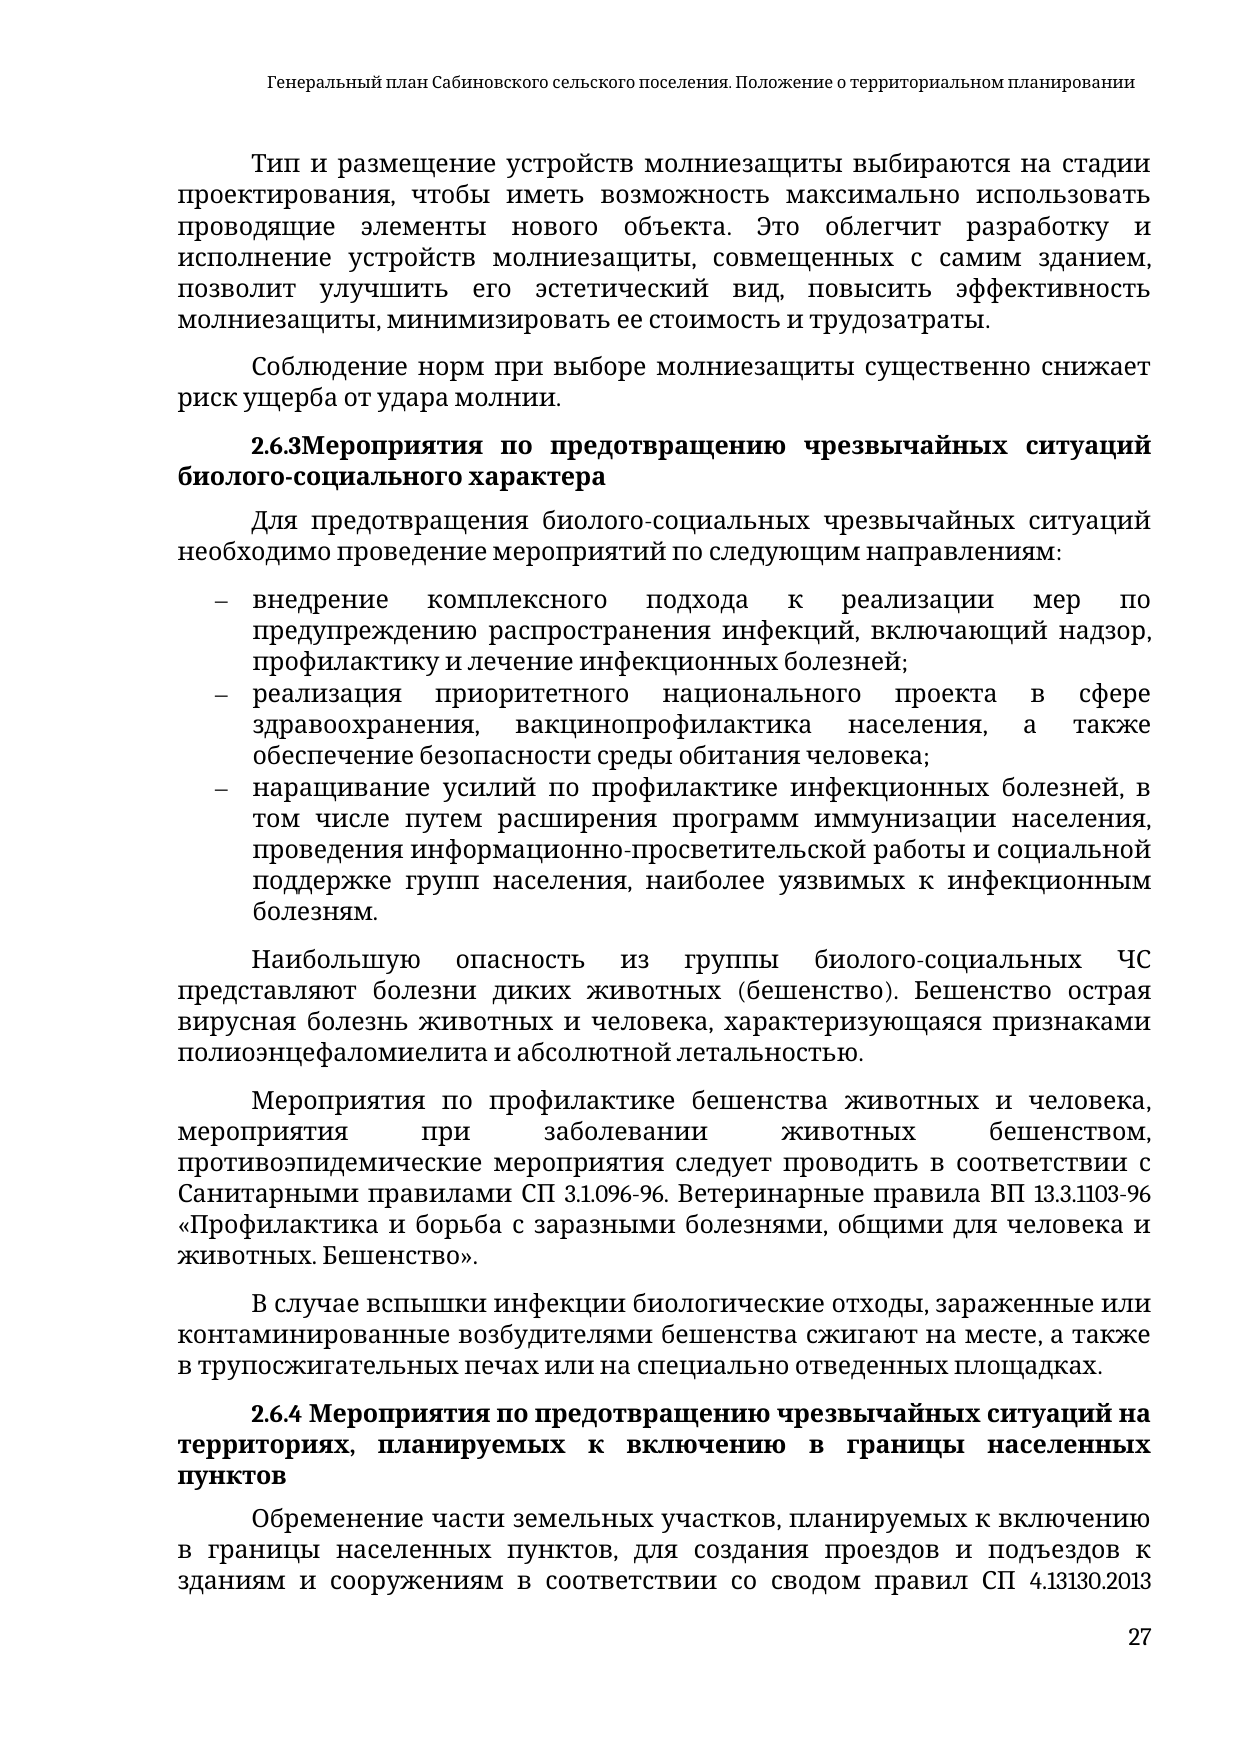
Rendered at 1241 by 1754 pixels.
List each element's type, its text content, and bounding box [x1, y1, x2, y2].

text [177, 1505, 1152, 1596]
text Для предотвращения биолого-социальных чрезвычайных ситуаций необходимо проведение мероприятий по следующим направлениям: [177, 507, 1152, 566]
list реализация приоритетного национального проекта в сфере здравоохранения, вакцинопрофилактика населения, а также обеспечение безопасности среды обитания человека; [215, 679, 1152, 771]
list наращивание усилий по профилактике инфекционных болезней, в том числе путем расширения программ иммунизации населения, проведения информационно-просветительской работы и социальной поддержке групп населения, наиболее уязвимых к инфекционным болезням. [215, 773, 1152, 927]
text Соблюдение норм при выборе молниезащиты существенно снижает риск ущерба от удара молнии. [177, 353, 1152, 413]
text Мероприятия по профилактике бешенства животных и человека, мероприятия при заболевании животных бешенством, противоэпидемические мероприятия следует проводить в соответствии с Санитарными правилами СП 3.1.096-96. Ветеринарные правила ВП 13.3.1103-96 «Профилактика и борьба с заразными болезнями, общими для человека и животных. Бешенство». [177, 1087, 1152, 1271]
list внедрение комплексного подхода к реализации мер по предупреждению распространения инфекций, включающий надзор, профилактику и лечение инфекционных болезней; [215, 585, 1152, 677]
subtitle 2.6.3Мероприятия по предотвращению чрезвычайных ситуаций биолого-социального характера [177, 432, 1152, 492]
text Тип и размещение устройств молниезащиты выбираются на стадии проектирования, чтобы иметь возможность максимально использовать проводящие элементы нового объекта. Это облегчит разработку и исполнение устройств молниезащиты, совмещенных с самим зданием, позволит улучшить его эстетический вид, повысить эффективность молниезащиты, минимизировать ее стоимость и трудозатраты. [177, 150, 1152, 334]
text Наибольшую опасность из группы биолого-социальных ЧС представляют болезни диких животных (бешенство). Бешенство острая вирусная болезнь животных и человека, характеризующаяся признаками полиоэнцефаломиелита и абсолютной летальностью. [177, 946, 1152, 1068]
subtitle 2.6.4 Мероприятия по предотвращению чрезвычайных ситуаций на территориях, планируемых к включению в границы населенных пунктов [177, 1399, 1152, 1490]
text В случае вспышки инфекции биологические отходы, зараженные или контаминированные возбудителями бешенства сжигают на месте, а также в трупосжигательных печах или на специально отведенных площадках. [177, 1290, 1152, 1381]
